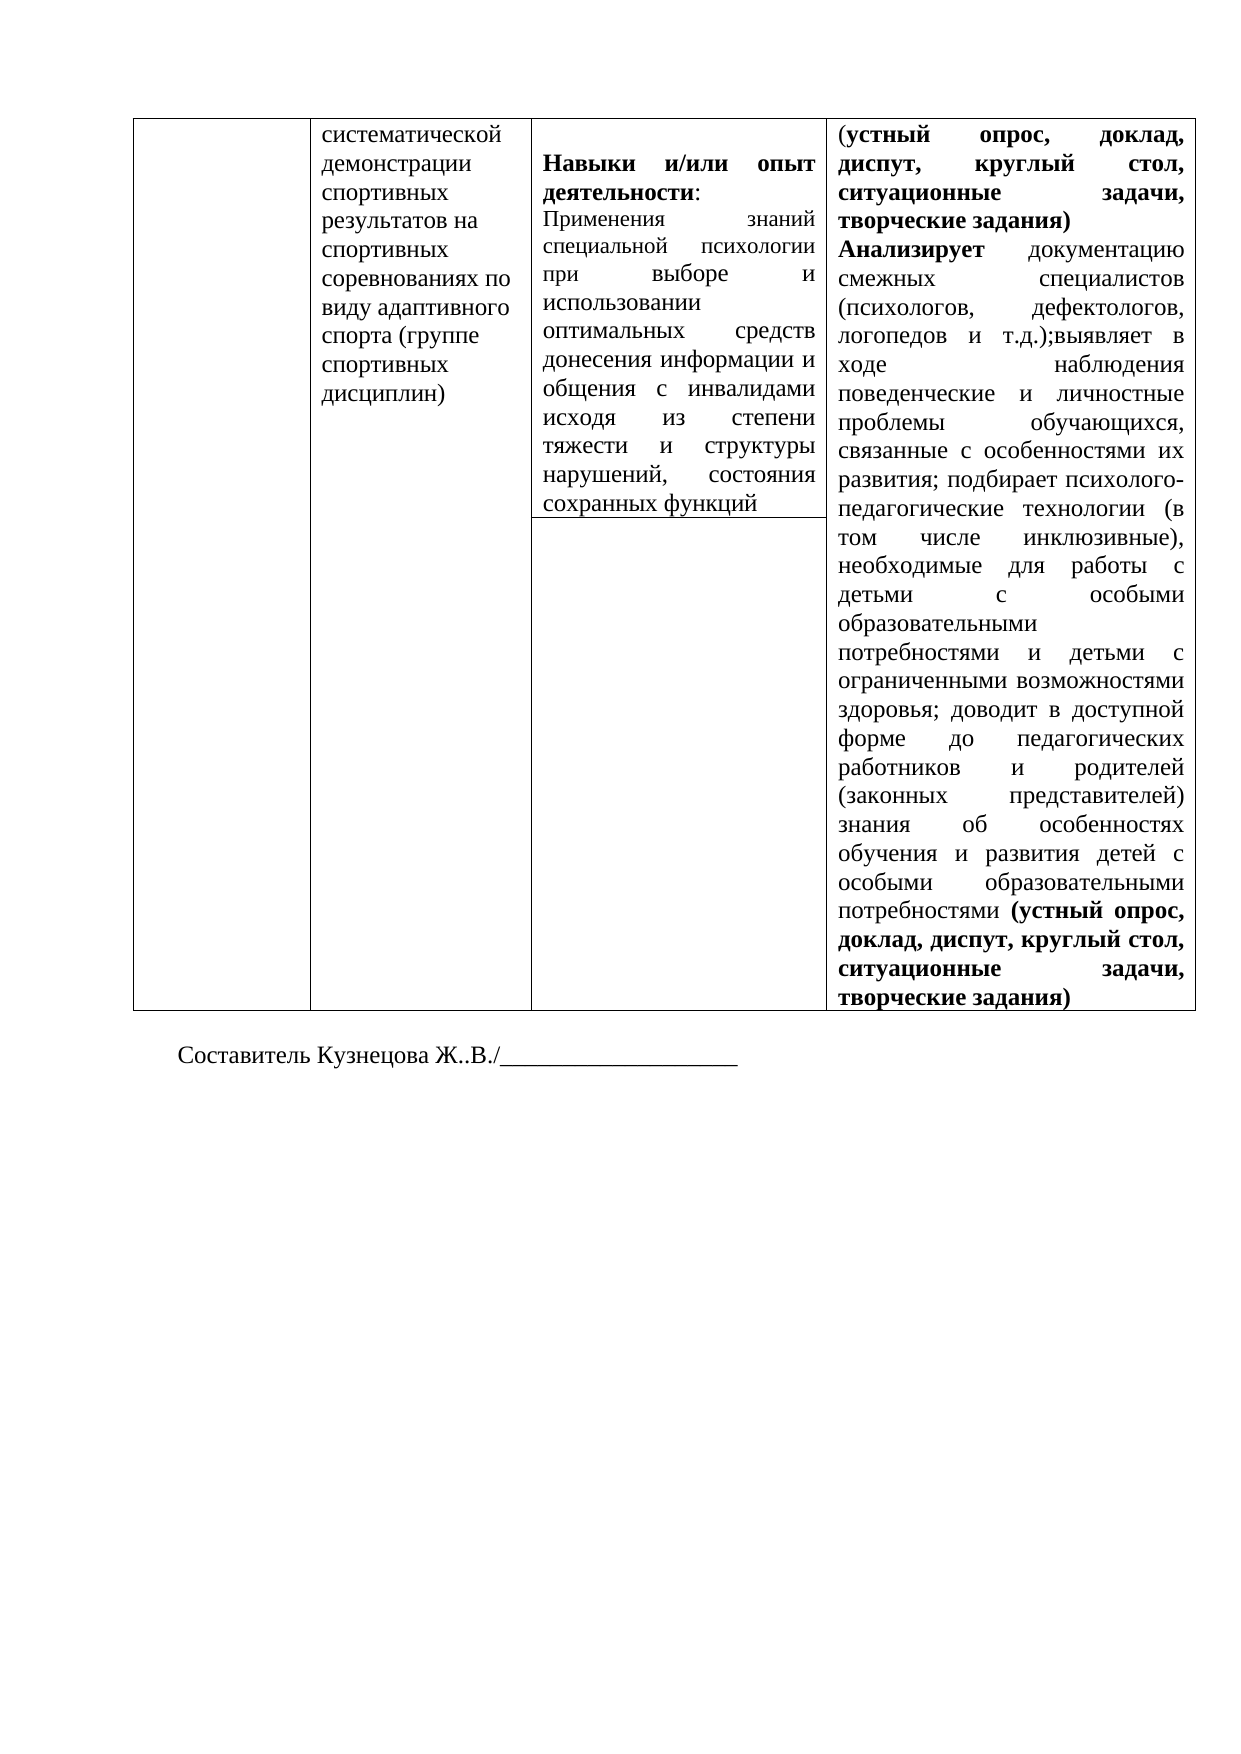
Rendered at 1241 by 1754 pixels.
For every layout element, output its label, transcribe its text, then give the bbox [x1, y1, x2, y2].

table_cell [827, 119, 1195, 1010]
text Составитель Кузнецова Ж..В./___________________ [177, 1040, 1152, 1069]
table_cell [311, 119, 531, 1010]
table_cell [532, 119, 826, 517]
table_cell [134, 119, 310, 1010]
table_cell [532, 518, 826, 1010]
